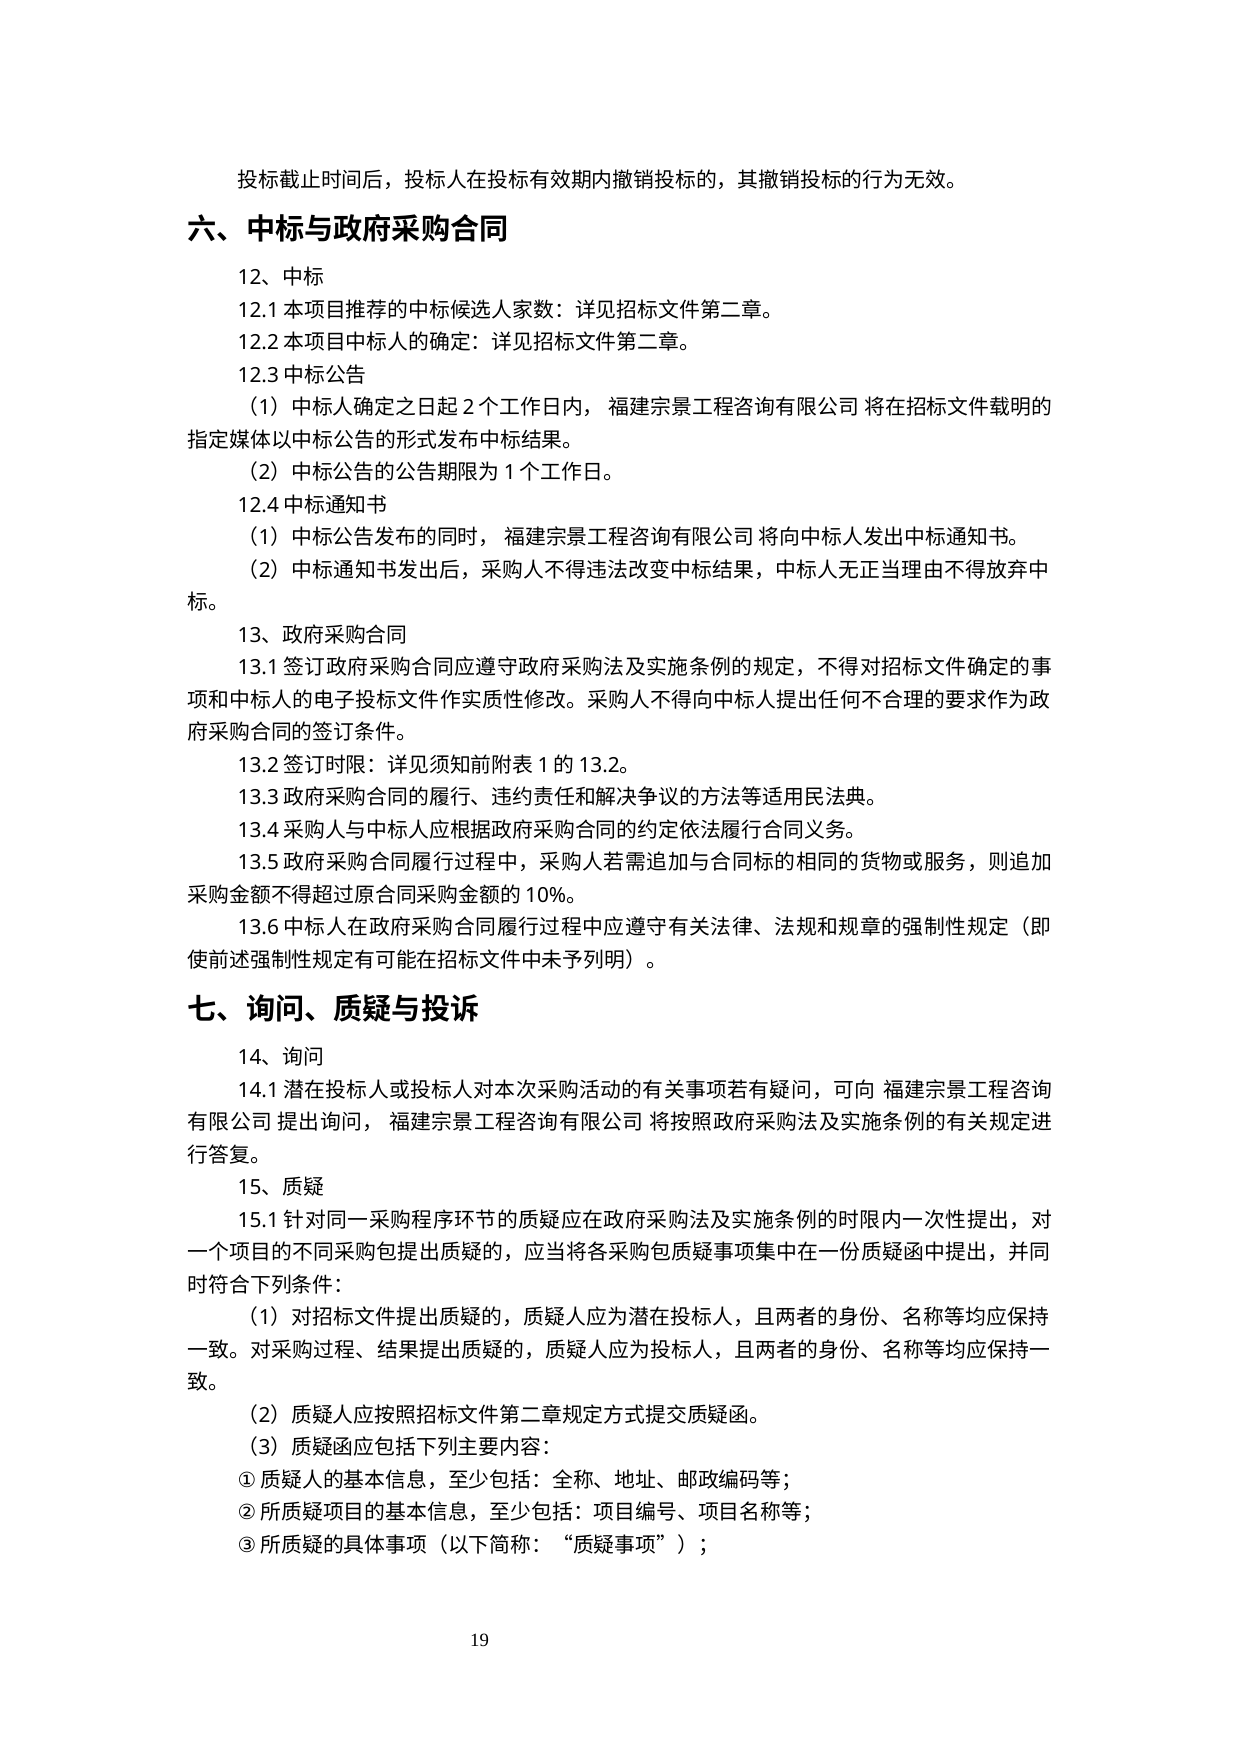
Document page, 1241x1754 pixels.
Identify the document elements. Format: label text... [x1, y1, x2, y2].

text （1）中标人确定之日起2个工作日内， 福建宗景工程咨询有限公司 将在招标文件载明的指定媒体以中标公告的形式发布中标结果。 [187, 389, 1053, 454]
text 15、质疑 [187, 1169, 1053, 1202]
text 12、中标 [187, 259, 1053, 292]
text 13.6中标人在政府采购合同履行过程中应遵守有关法律、法规和规章的强制性规定（即使前述强制性规定有可能在招标文件中未予列明）。 [187, 909, 1053, 974]
text ③所质疑的具体事项（以下简称：“质疑事项”）； [187, 1527, 1053, 1559]
text （3）质疑函应包括下列主要内容： [187, 1429, 1053, 1462]
text 15.1针对同一采购程序环节的质疑应在政府采购法及实施条例的时限内一次性提出，对一个项目的不同采购包提出质疑的，应当将各采购包质疑事项集中在一份质疑函中提出，并同时符合下列条件： [187, 1202, 1053, 1299]
text （1）中标公告发布的同时， 福建宗景工程咨询有限公司 将向中标人发出中标通知书。 [187, 519, 1053, 552]
text 14.1潜在投标人或投标人对本次采购活动的有关事项若有疑问，可向 福建宗景工程咨询有限公司 提出询问， 福建宗景工程咨询有限公司 将按照政府采购法及实施条例的有关规定进行答复。 [187, 1072, 1053, 1169]
text 12.1本项目推荐的中标候选人家数：详见招标文件第二章。 [187, 292, 1053, 324]
text 六、中标与政府采购合同 [187, 194, 1053, 259]
text ①质疑人的基本信息，至少包括：全称、地址、邮政编码等； [187, 1462, 1053, 1494]
text 12.3中标公告 [187, 357, 1053, 389]
text （2）质疑人应按照招标文件第二章规定方式提交质疑函。 [187, 1397, 1053, 1429]
text 七、询问、质疑与投诉 [187, 974, 1053, 1039]
text ②所质疑项目的基本信息，至少包括：项目编号、项目名称等； [187, 1494, 1053, 1527]
text （2）中标公告的公告期限为1个工作日。 [187, 454, 1053, 487]
text 13.2签订时限：详见须知前附表1的13.2。 [187, 747, 1053, 779]
text 13.4采购人与中标人应根据政府采购合同的约定依法履行合同义务。 [187, 812, 1053, 844]
text 14、询问 [187, 1039, 1053, 1072]
text 13.3政府采购合同的履行、违约责任和解决争议的方法等适用民法典。 [187, 779, 1053, 812]
text 12.4中标通知书 [187, 487, 1053, 519]
text （1）对招标文件提出质疑的，质疑人应为潜在投标人，且两者的身份、名称等均应保持一致。对采购过程、结果提出质疑的，质疑人应为投标人，且两者的身份、名称等均应保持一致。 [187, 1299, 1053, 1397]
text （2）中标通知书发出后，采购人不得违法改变中标结果，中标人无正当理由不得放弃中标。 [187, 552, 1053, 617]
text 投标截止时间后，投标人在投标有效期内撤销投标的，其撤销投标的行为无效。 [187, 162, 1053, 194]
text 12.2本项目中标人的确定：详见招标文件第二章。 [187, 324, 1053, 357]
text 13.5政府采购合同履行过程中，采购人若需追加与合同标的相同的货物或服务，则追加采购金额不得超过原合同采购金额的10%。 [187, 844, 1053, 909]
text 13.1签订政府采购合同应遵守政府采购法及实施条例的规定，不得对招标文件确定的事项和中标人的电子投标文件作实质性修改。采购人不得向中标人提出任何不合理的要求作为政府采购合同的签订条件。 [187, 649, 1053, 747]
text 13、政府采购合同 [187, 617, 1053, 649]
